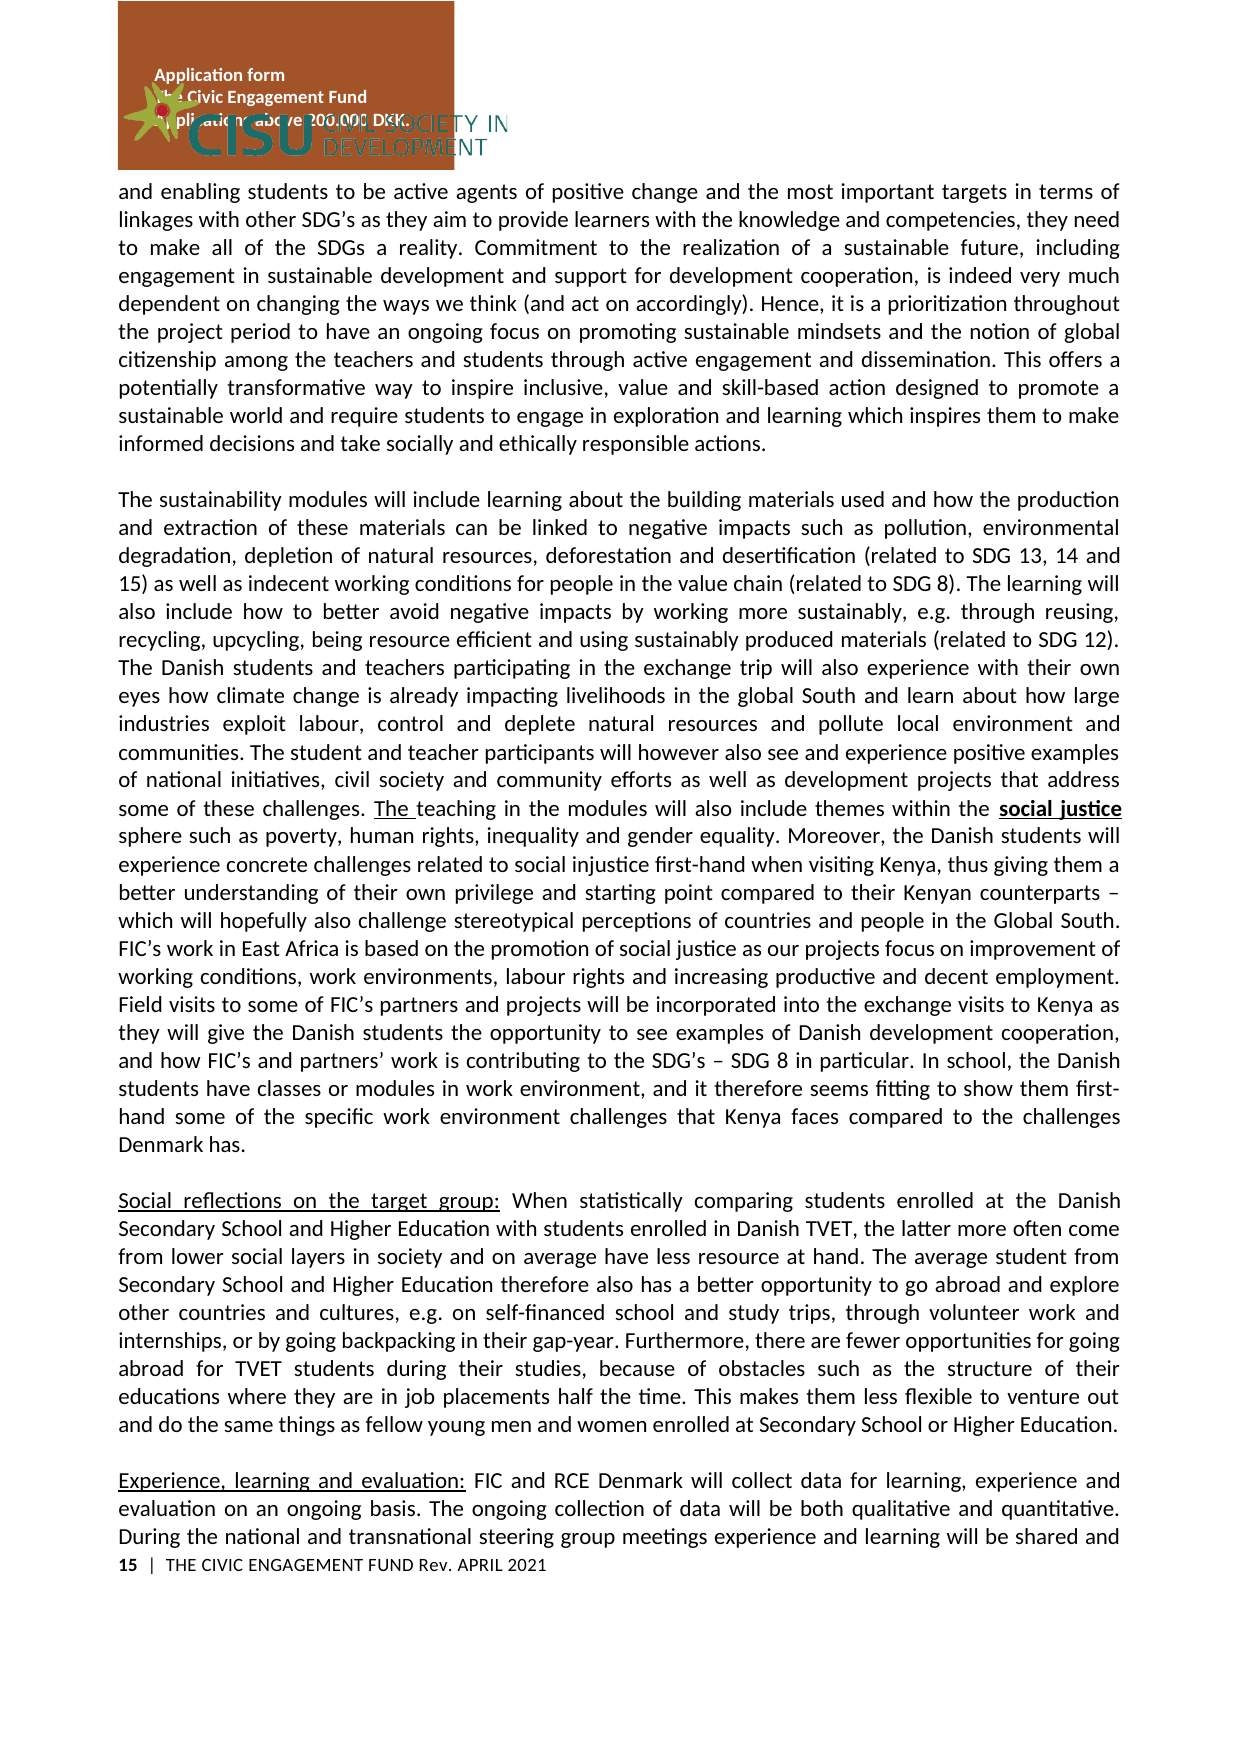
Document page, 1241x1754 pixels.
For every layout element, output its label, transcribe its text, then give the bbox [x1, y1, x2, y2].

text The sustainability modules will include learning about the building materials used and how the production and extraction of these materials can be linked to negative impacts such as pollution, environmental degradation, depletion of natural resources, deforestation and desertification (related to SDG 13, 14 and 15) as well as indecent working conditions for people in the value chain (related to SDG 8). The learning will also include how to better avoid negative impacts by working more sustainably, e.g. through reusing, recycling, upcycling, being resource efficient and using sustainably produced materials (related to SDG 12). The Danish students and teachers participating in the exchange trip will also experience with their own eyes how climate change is already impacting livelihoods in the global South and learn about how large industries exploit labour, control and deplete natural resources and pollute local environment and communities. The student and teacher participants will however also see and experience positive examples of national initiatives, civil society and community efforts as well as development projects that address some of these challenges. The teaching in the modules will also include themes within the social justice sphere such as poverty, human rights, inequality and gender equality. Moreover, the Danish students will experience concrete challenges related to social injustice first-hand when visiting Kenya, thus giving them a better understanding of their own privilege and starting point compared to their Kenyan counterparts – which will hopefully also challenge stereotypical perceptions of countries and people in the Global South. FIC’s work in East Africa is based on the promotion of social justice as our projects focus on improvement of working conditions, work environments, labour rights and increasing productive and decent employment. Field visits to some of FIC’s partners and projects will be incorporated into the exchange visits to Kenya as they will give the Danish students the opportunity to see examples of Danish development cooperation, and how FIC’s and partners’ work is contributing to the SDG’s – SDG 8 in particular. In school, the Danish students have classes or modules in work environment, and it therefore seems fitting to show them first-hand some of the specific work environment challenges that Kenya faces compared to the challenges Denmark has. [118, 485, 1122, 1158]
text Social reflections on the target group: When statistically comparing students enrolled at the Danish Secondary School and Higher Education with students enrolled in Danish TVET, the latter more often come from lower social layers in society and on average have less resource at hand. The average student from Secondary School and Higher Education therefore also has a better opportunity to go abroad and explore other countries and cultures, e.g. on self-financed school and study trips, through volunteer work and internships, or by going backpacking in their gap-year. Furthermore, there are fewer opportunities for going abroad for TVET students during their studies, because of obstacles such as the structure of their educations where they are in job placements half the time. This makes them less flexible to venture out and do the same things as fellow young men and women enrolled at Secondary School or Higher Education. [118, 1186, 1122, 1438]
picture [123, 82, 508, 156]
